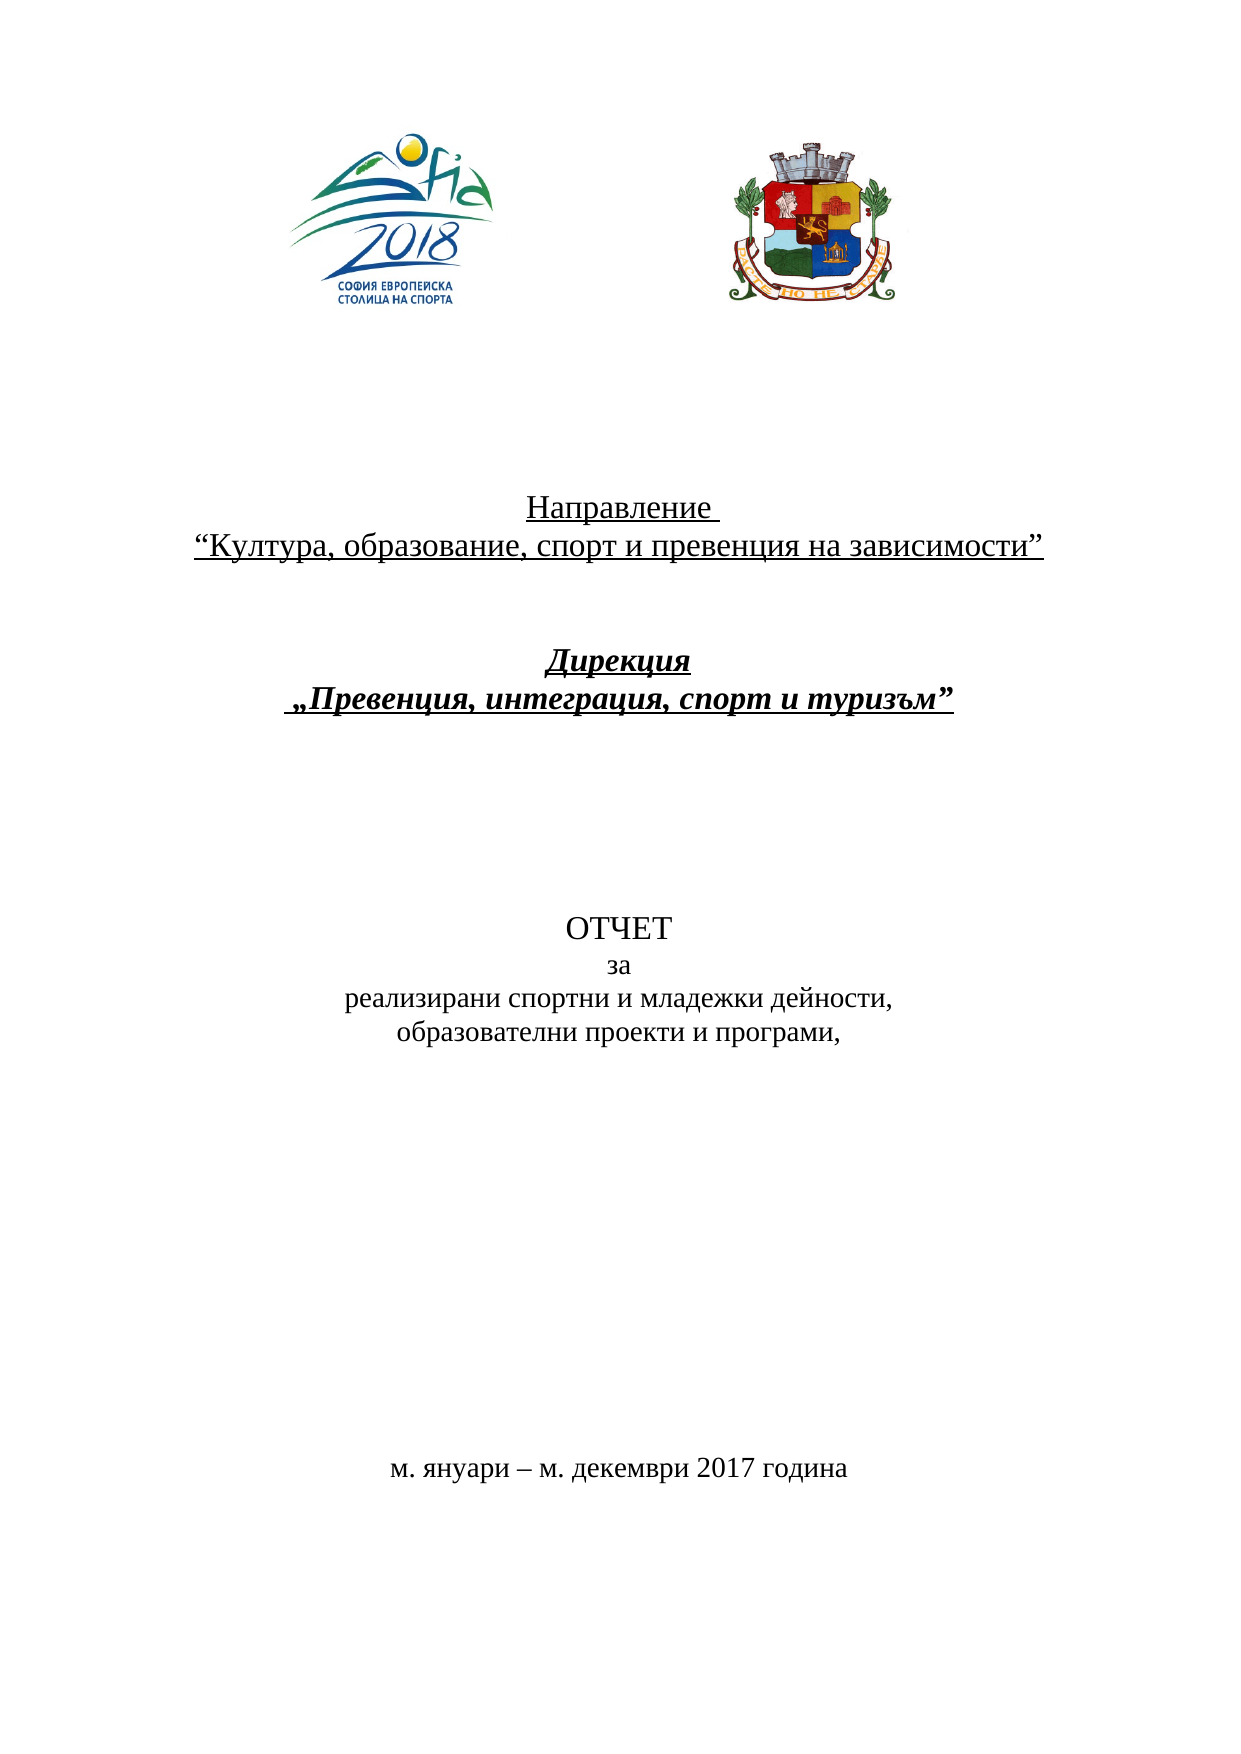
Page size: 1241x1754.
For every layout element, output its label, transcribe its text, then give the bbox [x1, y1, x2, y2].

text “Култура, образование, спорт и превенция на зависимости” [56, 525, 1181, 563]
picture [713, 126, 912, 315]
text отчет [56, 908, 1181, 947]
text „Превенция, интеграция, спорт и туризъм” [56, 678, 1181, 717]
picture [277, 123, 508, 315]
text реализирани спортни и младежки дейности, [56, 980, 1181, 1014]
text образователни проекти и програми, [56, 1014, 1181, 1047]
text м. януари – м. декември 2017 година [56, 1450, 1181, 1483]
text за [56, 947, 1181, 980]
text Дирекция [56, 640, 1181, 678]
text Направление [56, 487, 1181, 525]
